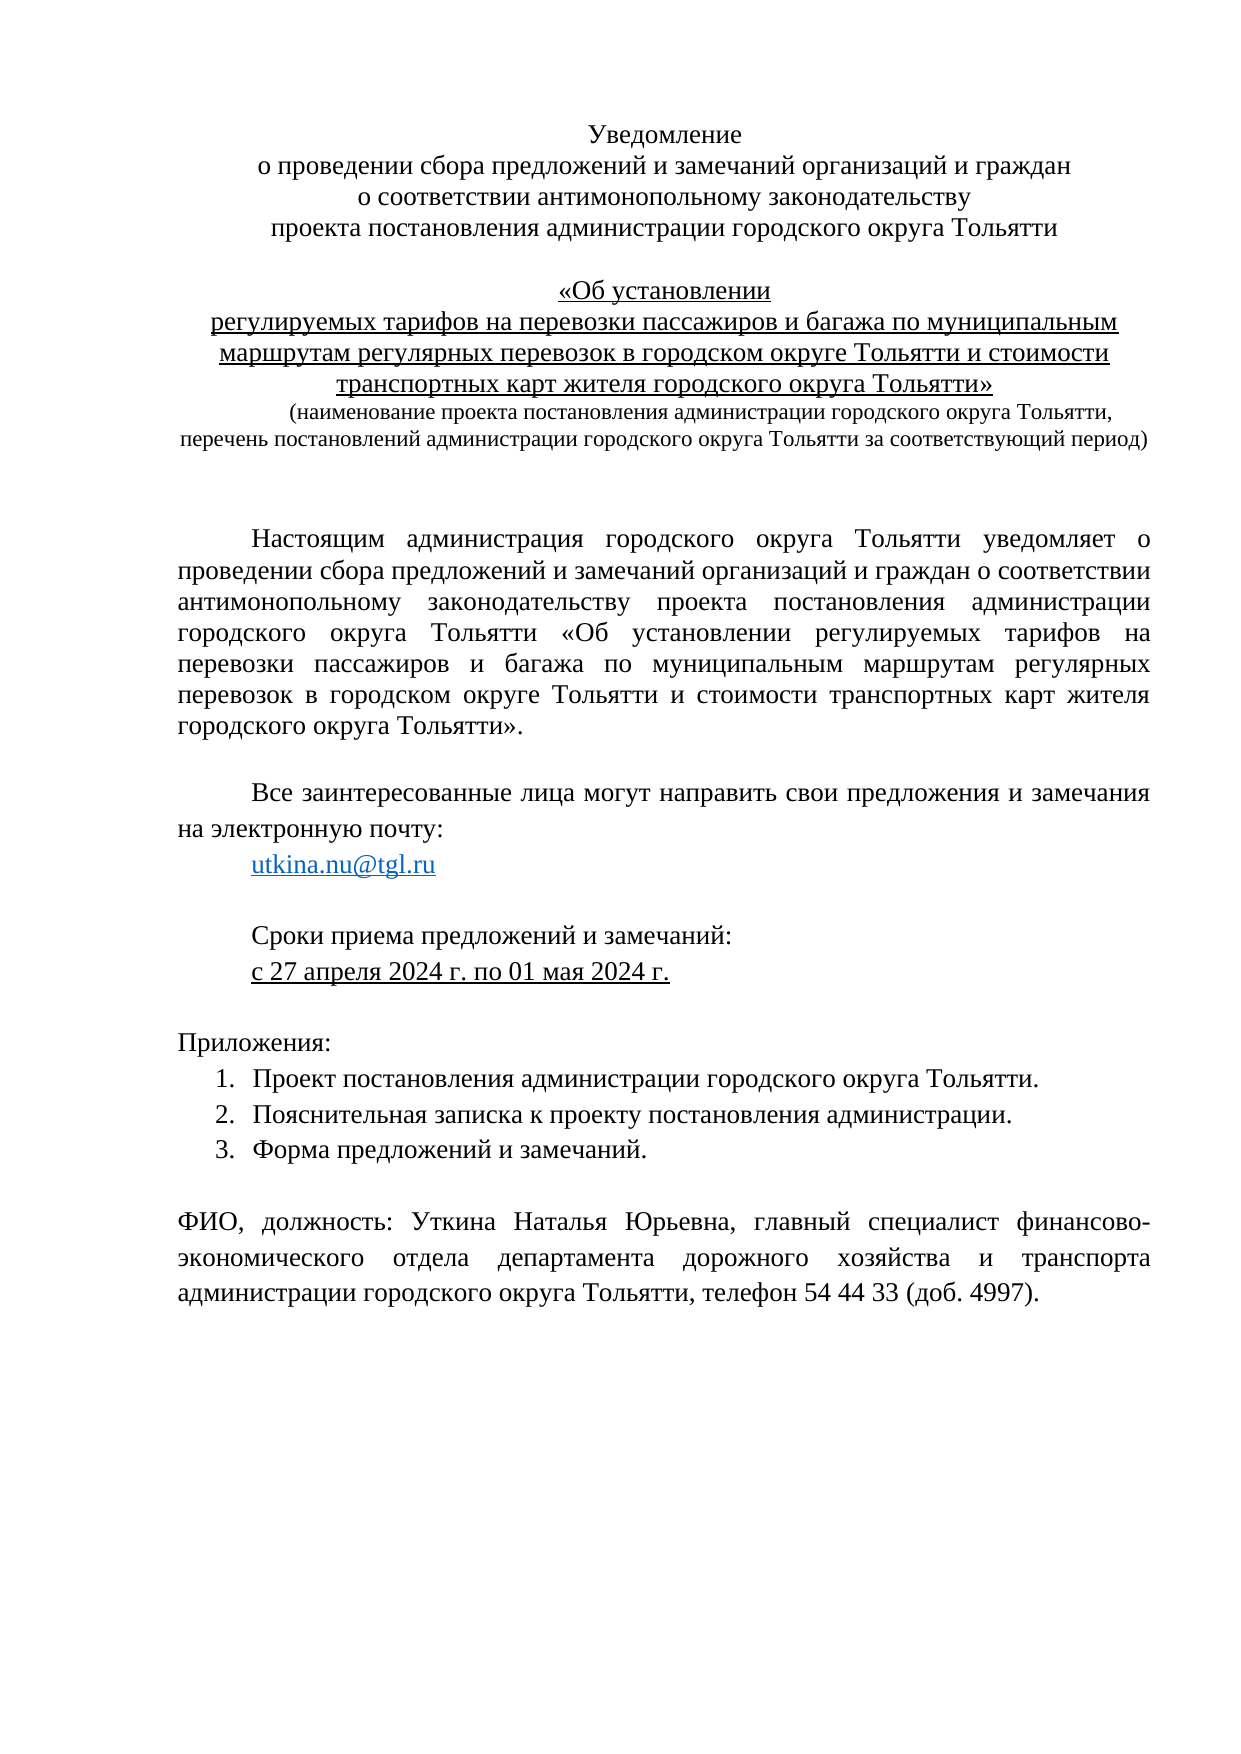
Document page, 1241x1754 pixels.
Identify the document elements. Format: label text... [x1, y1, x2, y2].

text (наименование проекта постановления администрации городского округа Тольятти, перечень постановлений администрации городского округа Тольятти за соответствующий период) [177, 398, 1152, 451]
text Сроки приема предложений и замечаний: [177, 919, 1152, 950]
text с 27 апреля 2024 г. по 01 мая 2024 г. [177, 955, 1152, 986]
text Уведомление [177, 118, 1152, 149]
text Настоящим администрация городского округа Тольятти уведомляет о проведении сбора предложений и замечаний организаций и граждан о соответствии антимонопольному законодательству проекта постановления администрации городского округа Тольятти «Об установлении регулируемых тарифов на перевозки пассажиров и багажа по муниципальным маршрутам регулярных перевозок в городском округе Тольятти и стоимости транспортных карт жителя городского округа Тольятти». [177, 523, 1152, 741]
text Все заинтересованные лица могут направить свои предложения и замечания на электронную почту: [177, 776, 1152, 843]
text Приложения: [177, 1026, 1152, 1058]
list Проект постановления администрации городского округа Тольятти. [215, 1062, 1152, 1093]
text ФИО, должность: Уткина Наталья Юрьевна, главный специалист финансово-экономического отдела департамента дорожного хозяйства и транспорта администрации городского округа Тольятти, телефон 54 44 33 (доб. 4997). [177, 1205, 1152, 1308]
text регулируемых тарифов на перевозки пассажиров и багажа по муниципальным маршрутам регулярных перевозок в городском округе Тольятти и стоимости транспортных карт жителя городского округа Тольятти» [177, 305, 1152, 398]
text проекта постановления администрации городского округа Тольятти [177, 212, 1152, 243]
text utkina.nu@tgl.ru [177, 848, 1152, 879]
text о проведении сбора предложений и замечаний организаций и граждан [177, 149, 1152, 180]
text о соответствии антимонопольному законодательству [177, 180, 1152, 212]
list Форма предложений и замечаний. [215, 1134, 1152, 1165]
list Пояснительная записка к проекту постановления администрации. [215, 1098, 1152, 1129]
text «Об установлении [177, 274, 1152, 305]
